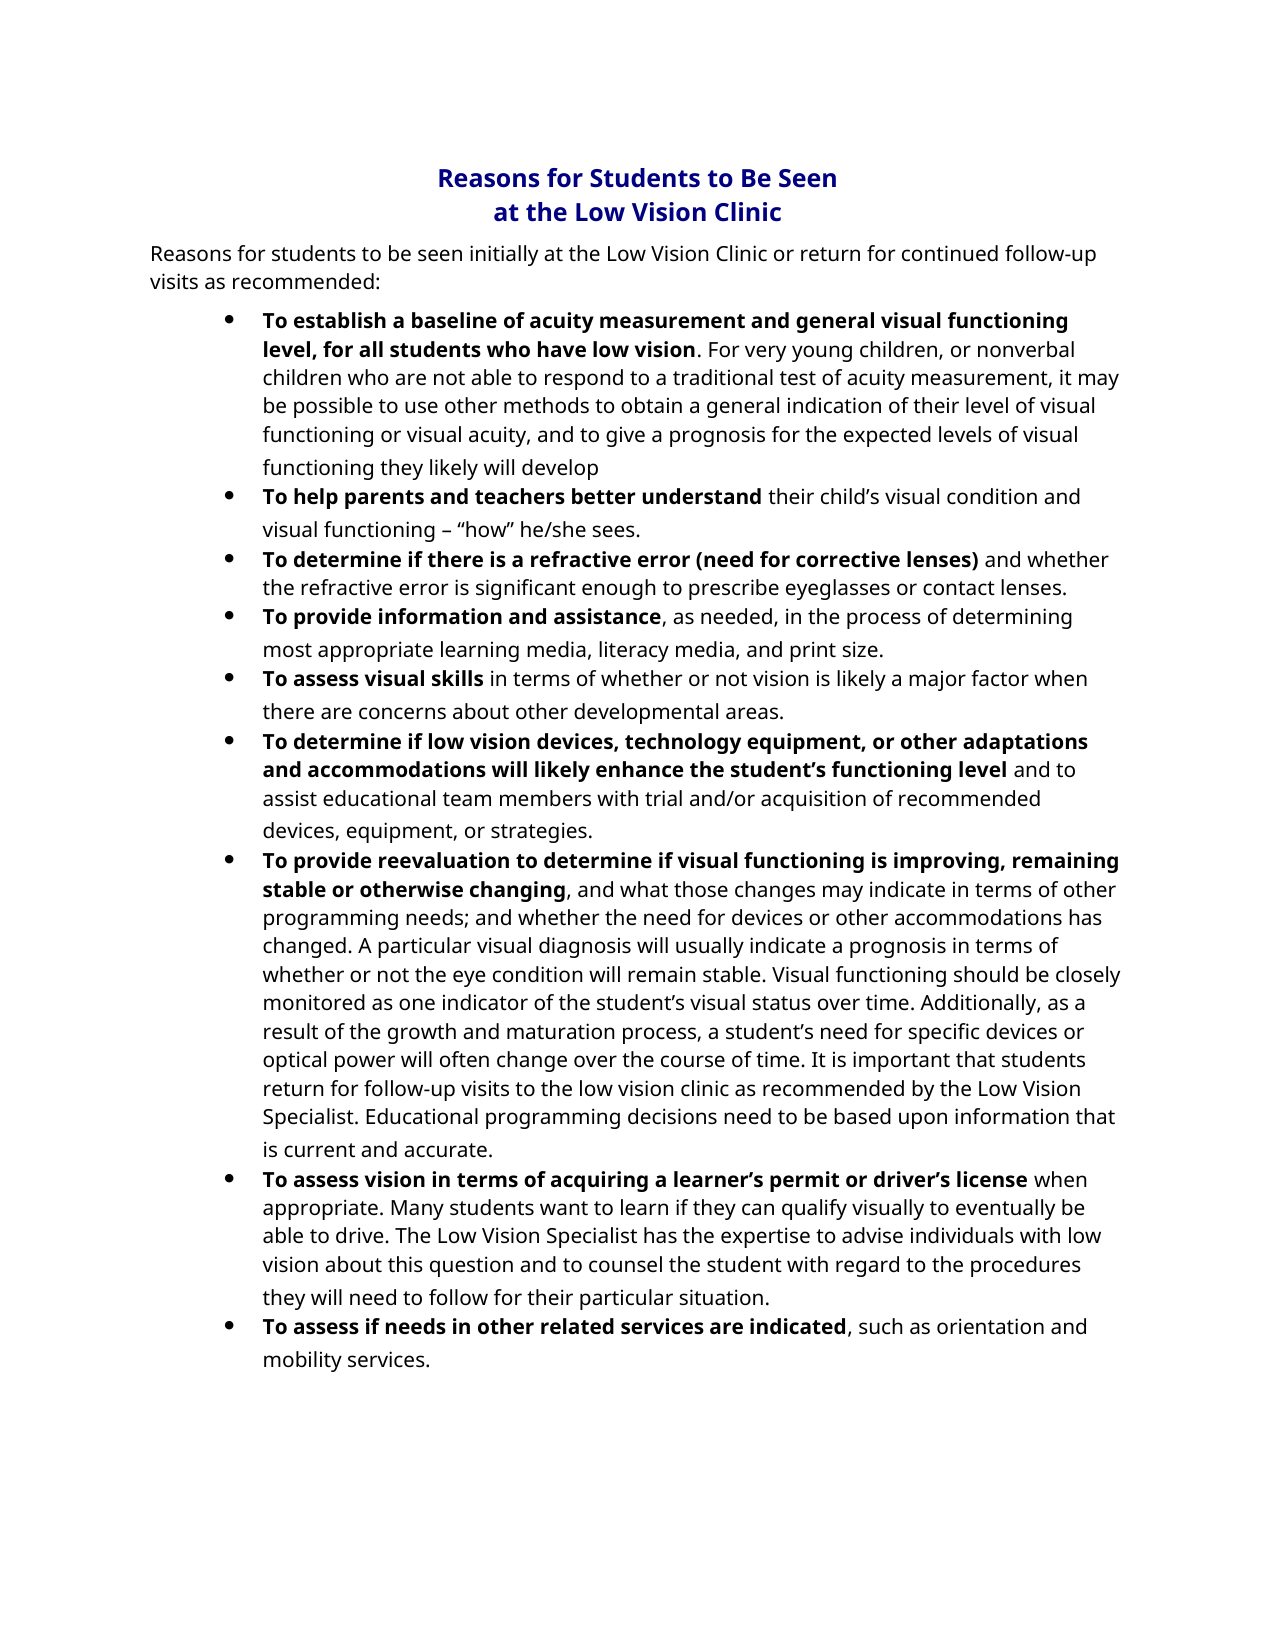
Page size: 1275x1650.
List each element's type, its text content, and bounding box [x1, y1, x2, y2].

list To provide reevaluation to determine if visual functioning is improving, remaining stable or otherwise changing, and what those changes may indicate in terms of other programming needs; and whether the need for devices or other accommodations has changed. A particular visual diagnosis will usually indicate a prognosis in terms of whether or not the eye condition will remain stable. Visual functioning should be closely monitored as one indicator of the student’s visual status over time. Additionally, as a result of the growth and maturation process, a student’s need for specific devices or optical power will often change over the course of time. It is important that students return for follow-up visits to the low vision clinic as recommended by the Low Vision Specialist. Educational programming decisions need to be based upon information that is current and accurate. [225, 846, 1125, 1165]
text Reasons for students to be seen initially at the Low Vision Clinic or return for continued follow-up visits as recommended: [150, 239, 1125, 296]
list To help parents and teachers better understand their child’s visual condition and visual functioning – “how” he/she sees. [225, 482, 1125, 545]
list To provide information and assistance, as needed, in the process of determining most appropriate learning media, literacy media, and print size. [225, 602, 1125, 664]
list To assess vision in terms of acquiring a learner’s permit or driver’s license when appropriate. Many students want to learn if they can qualify visually to eventually be able to drive. The Low Vision Specialist has the expertise to advise individuals with low vision about this question and to counsel the student with regard to the procedures they will need to follow for their particular situation. [225, 1165, 1125, 1312]
list To assess if needs in other related services are indicated, such as orientation and mobility services. [225, 1312, 1125, 1375]
list To determine if low vision devices, technology equipment, or other adaptations and accommodations will likely enhance the student’s functioning level and to assist educational team members with trial and/or acquisition of recommended devices, equipment, or strategies. [225, 727, 1125, 846]
list To determine if there is a refractive error (need for corrective lenses) and whether the refractive error is significant enough to prescribe eyeglasses or contact lenses. [225, 545, 1125, 602]
text Reasons for Students to Be Seen at the Low Vision Clinic [150, 160, 1125, 228]
list To establish a baseline of acuity measurement and general visual functioning level, for all students who have low vision. For very young children, or nonverbal children who are not able to respond to a traditional test of acuity measurement, it may be possible to use other methods to obtain a general indication of their level of visual functioning or visual acuity, and to give a prognosis for the expected levels of visual functioning they likely will develop [225, 306, 1125, 482]
list To assess visual skills in terms of whether or not vision is likely a major factor when there are concerns about other developmental areas. [225, 664, 1125, 727]
